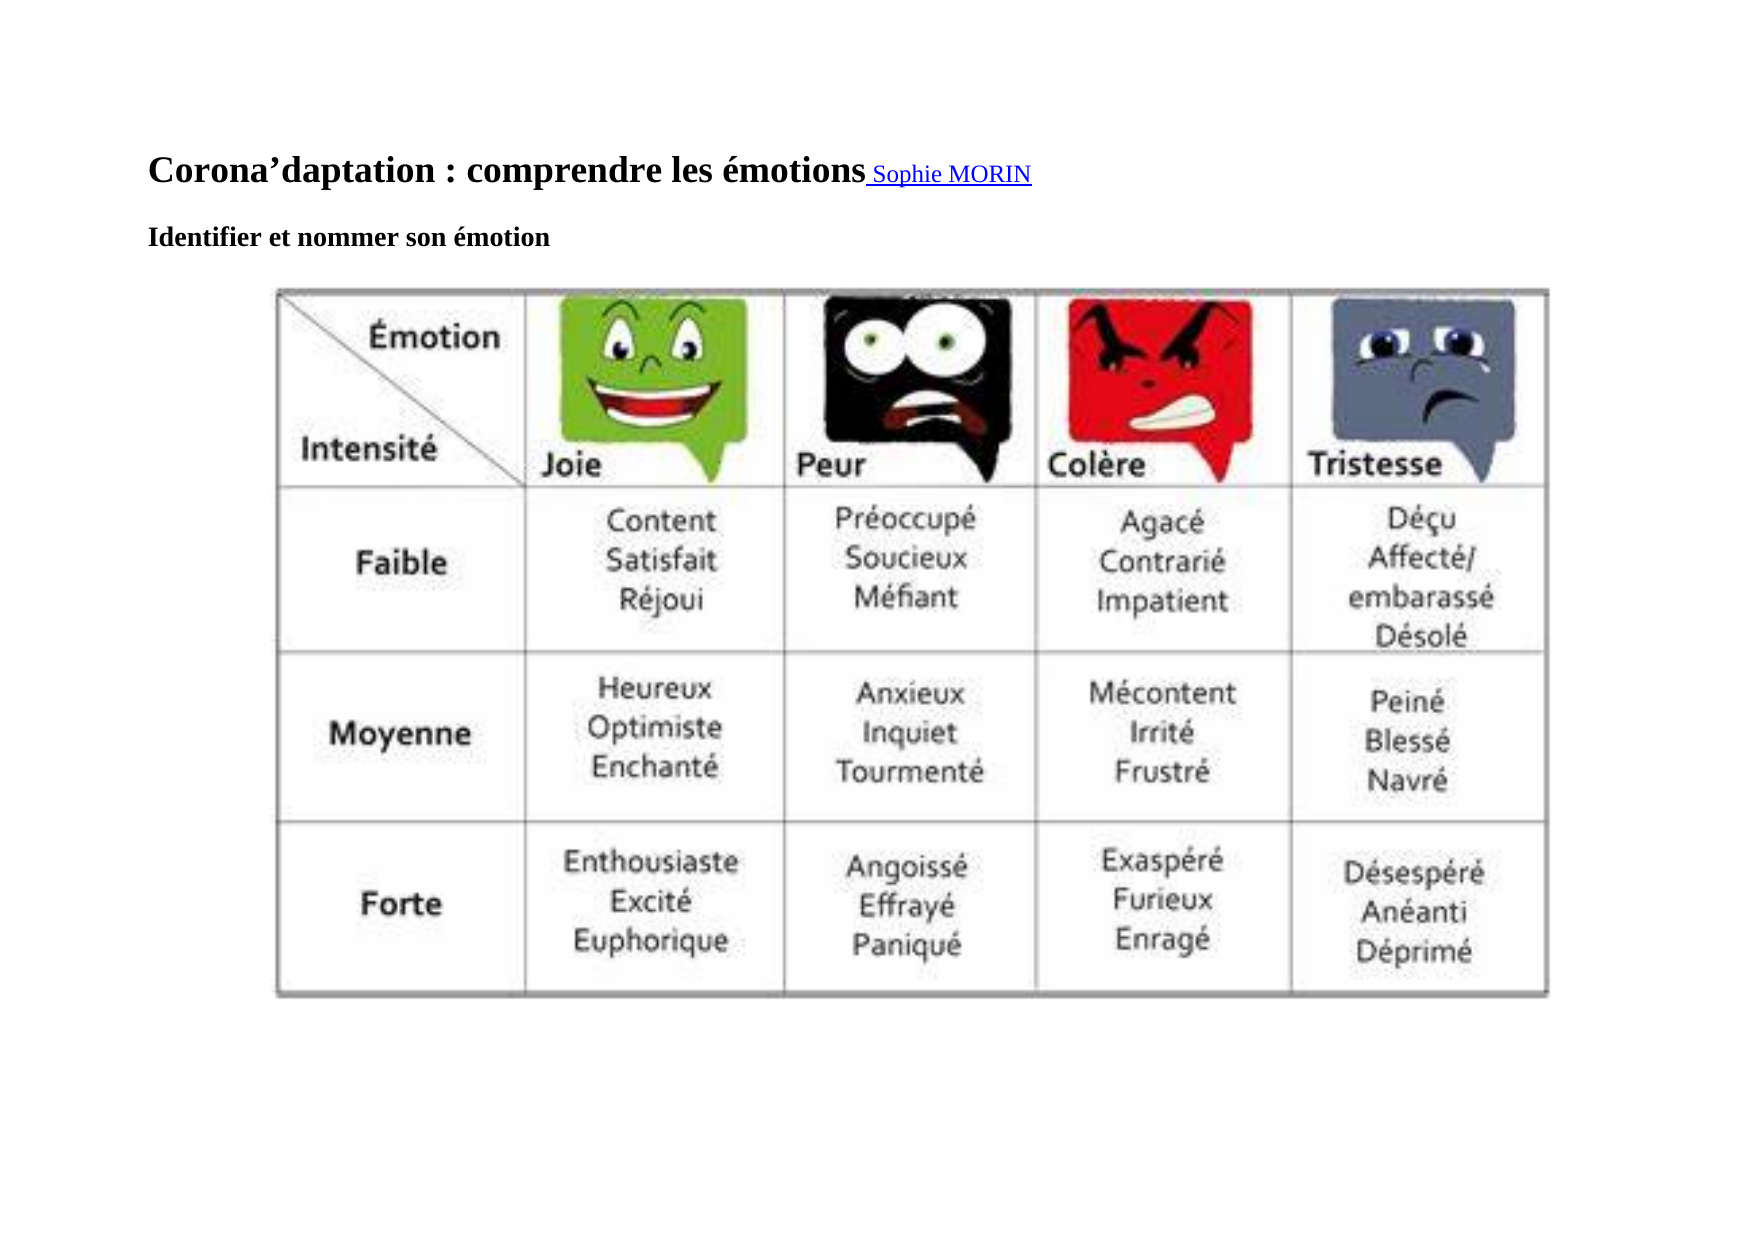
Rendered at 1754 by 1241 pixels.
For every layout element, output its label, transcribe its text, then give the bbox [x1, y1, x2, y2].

picture [147, 281, 1642, 1018]
text Corona’daptation : comprendre les émotions Sophie MORIN [148, 148, 1606, 191]
text Identifier et nommer son émotion [148, 220, 1606, 252]
